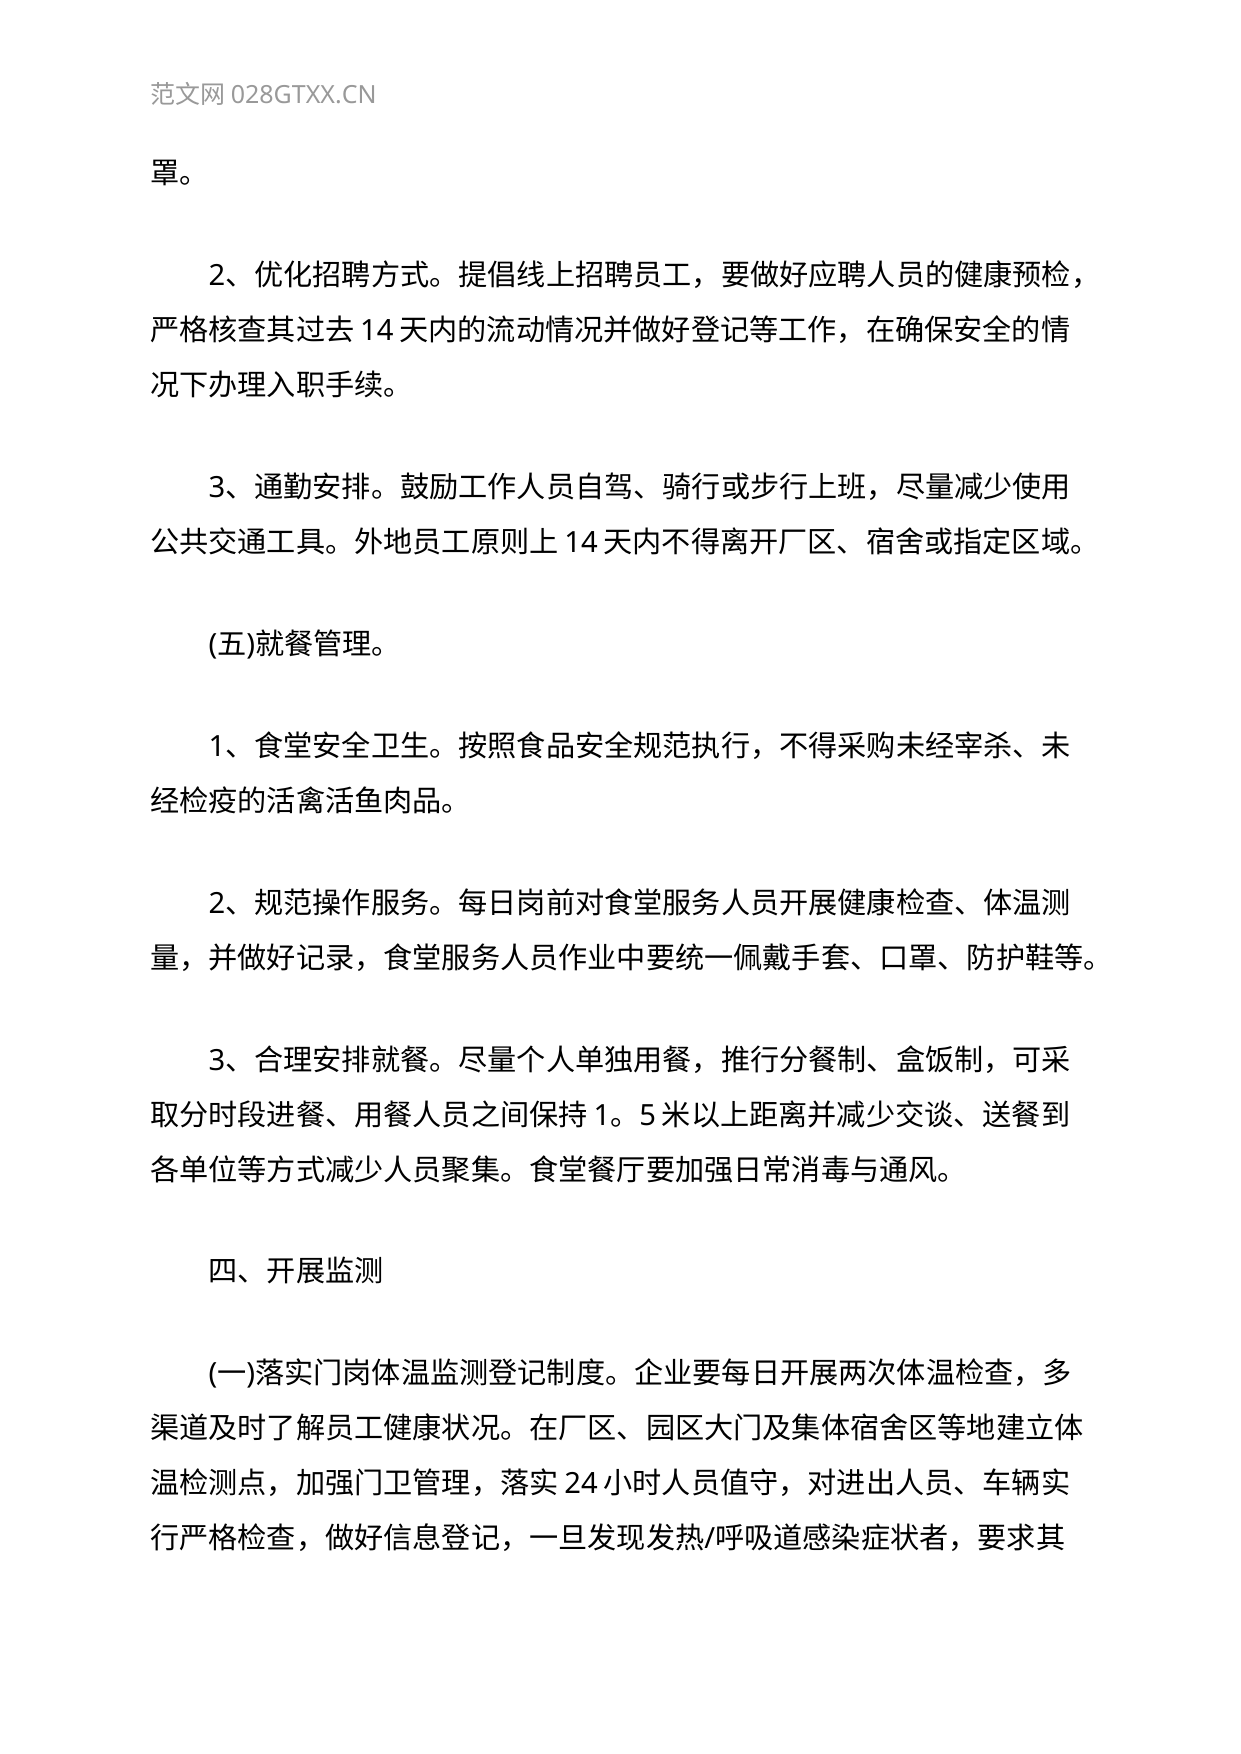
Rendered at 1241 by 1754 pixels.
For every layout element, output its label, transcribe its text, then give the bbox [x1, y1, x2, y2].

text 四、开展监测 [150, 1248, 1090, 1290]
text 1、食堂安全卫生。按照食品安全规范执行，不得采购未经宰杀、未经检疫的活禽活鱼肉品。 [150, 722, 1090, 820]
text 3、通勤安排。鼓励工作人员自驾、骑行或步行上班，尽量减少使用公共交通工具。外地员工原则上14天内不得离开厂区、宿舍或指定区域。 [150, 463, 1090, 561]
text (五)就餐管理。 [150, 621, 1090, 663]
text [150, 150, 1090, 192]
text 3、合理安排就餐。尽量个人单独用餐，推行分餐制、盒饭制，可采取分时段进餐、用餐人员之间保持1。5米以上距离并减少交谈、送餐到各单位等方式减少人员聚集。食堂餐厅要加强日常消毒与通风。 [150, 1036, 1090, 1188]
text 2、规范操作服务。每日岗前对食堂服务人员开展健康检查、体温测量，并做好记录，食堂服务人员作业中要统一佩戴手套、口罩、防护鞋等。 [150, 879, 1090, 977]
text 2、优化招聘方式。提倡线上招聘员工，要做好应聘人员的健康预检，严格核查其过去14天内的流动情况并做好登记等工作，在确保安全的情况下办理入职手续。 [150, 252, 1090, 404]
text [150, 1349, 1090, 1557]
